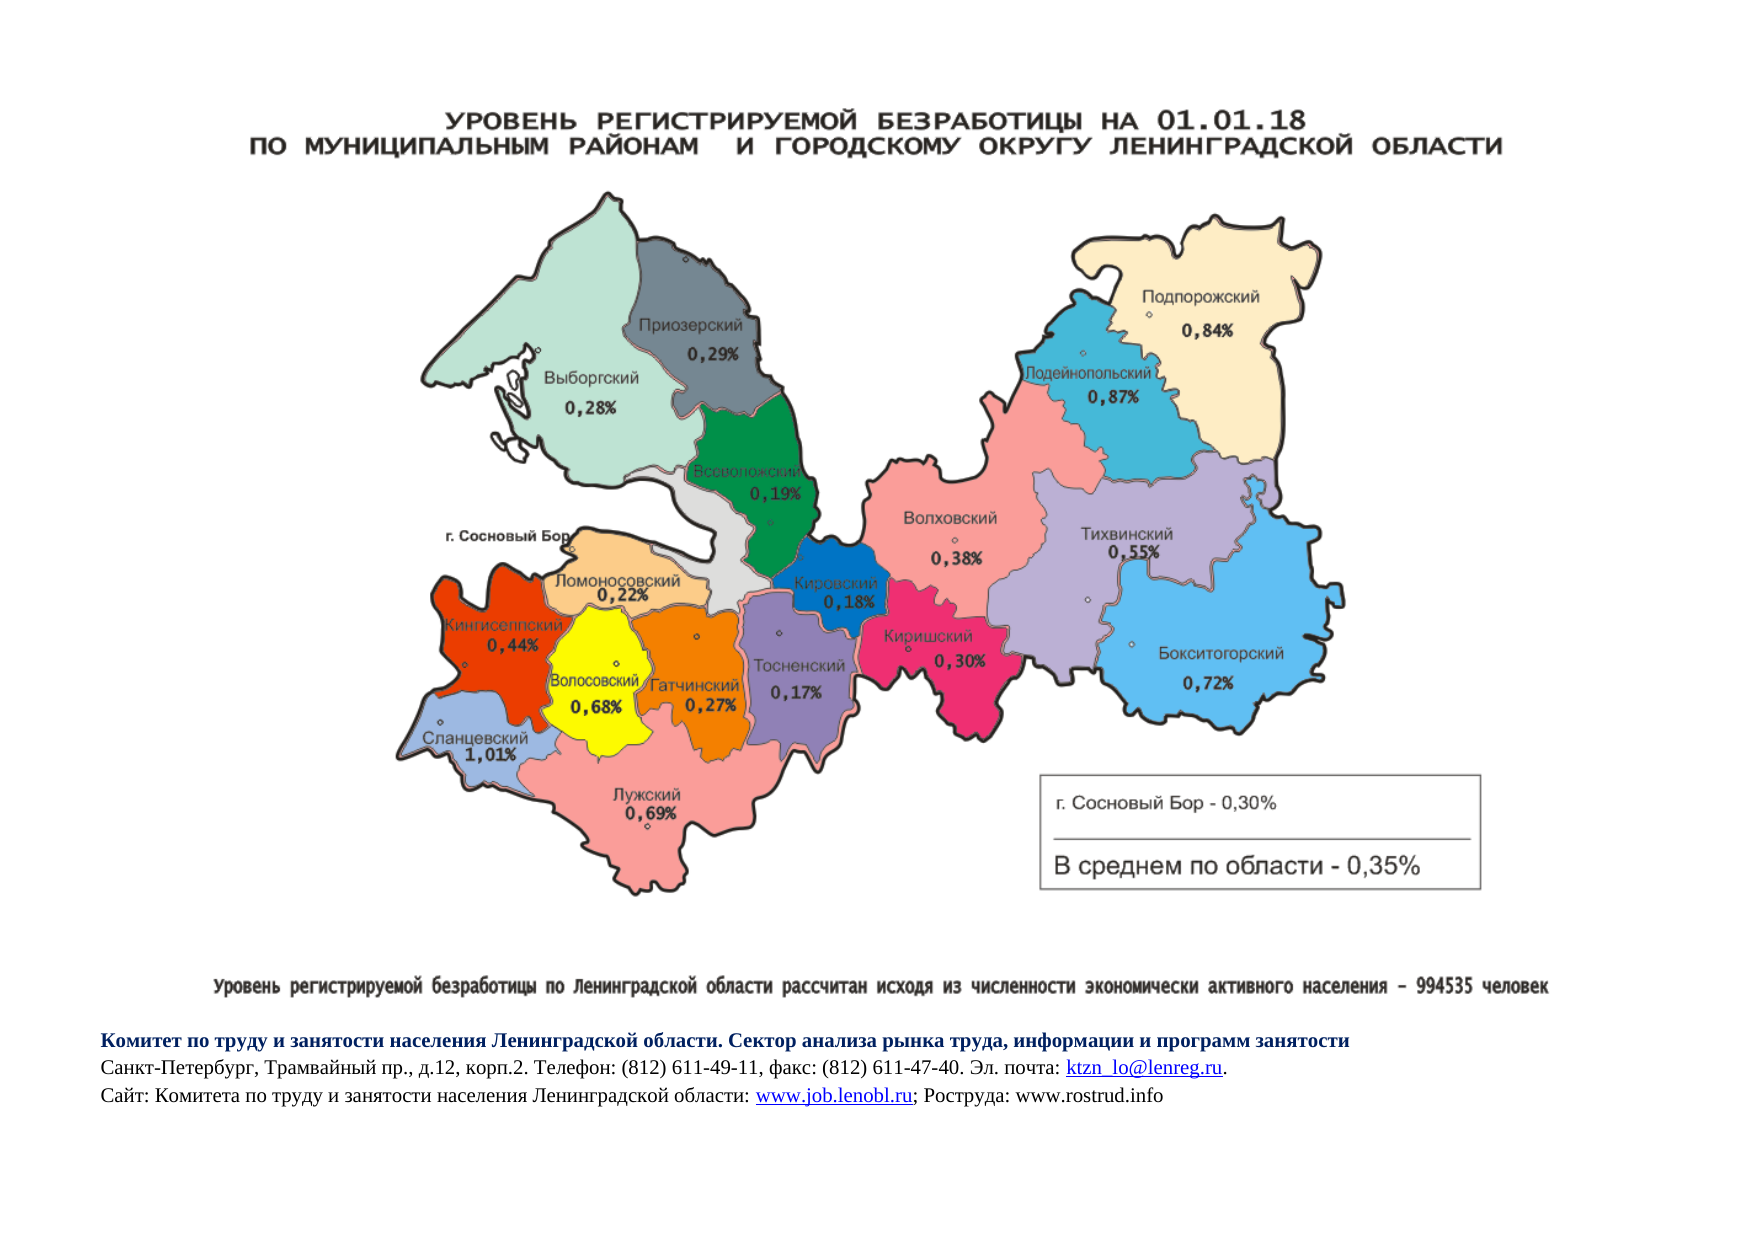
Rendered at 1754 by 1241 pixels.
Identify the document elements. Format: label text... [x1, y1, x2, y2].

picture [211, 106, 1558, 1000]
text Сайт: Комитета по труду и занятости населения Ленинградской области: www.job.lenobl.ru; Роструда: www.rostrud.info [100, 1083, 1668, 1107]
text Санкт-Петербург, Трамвайный пр., д.12, корп.2. Телефон: (812) 611-49-11, факс: (812) 611-47-40. Эл. почта: ktzn_lo@lenreg.ru. [100, 1055, 1668, 1079]
text Комитет по труду и занятости населения Ленинградской области. Сектор анализа рынка труда, информации и программ занятости [100, 1027, 1668, 1052]
